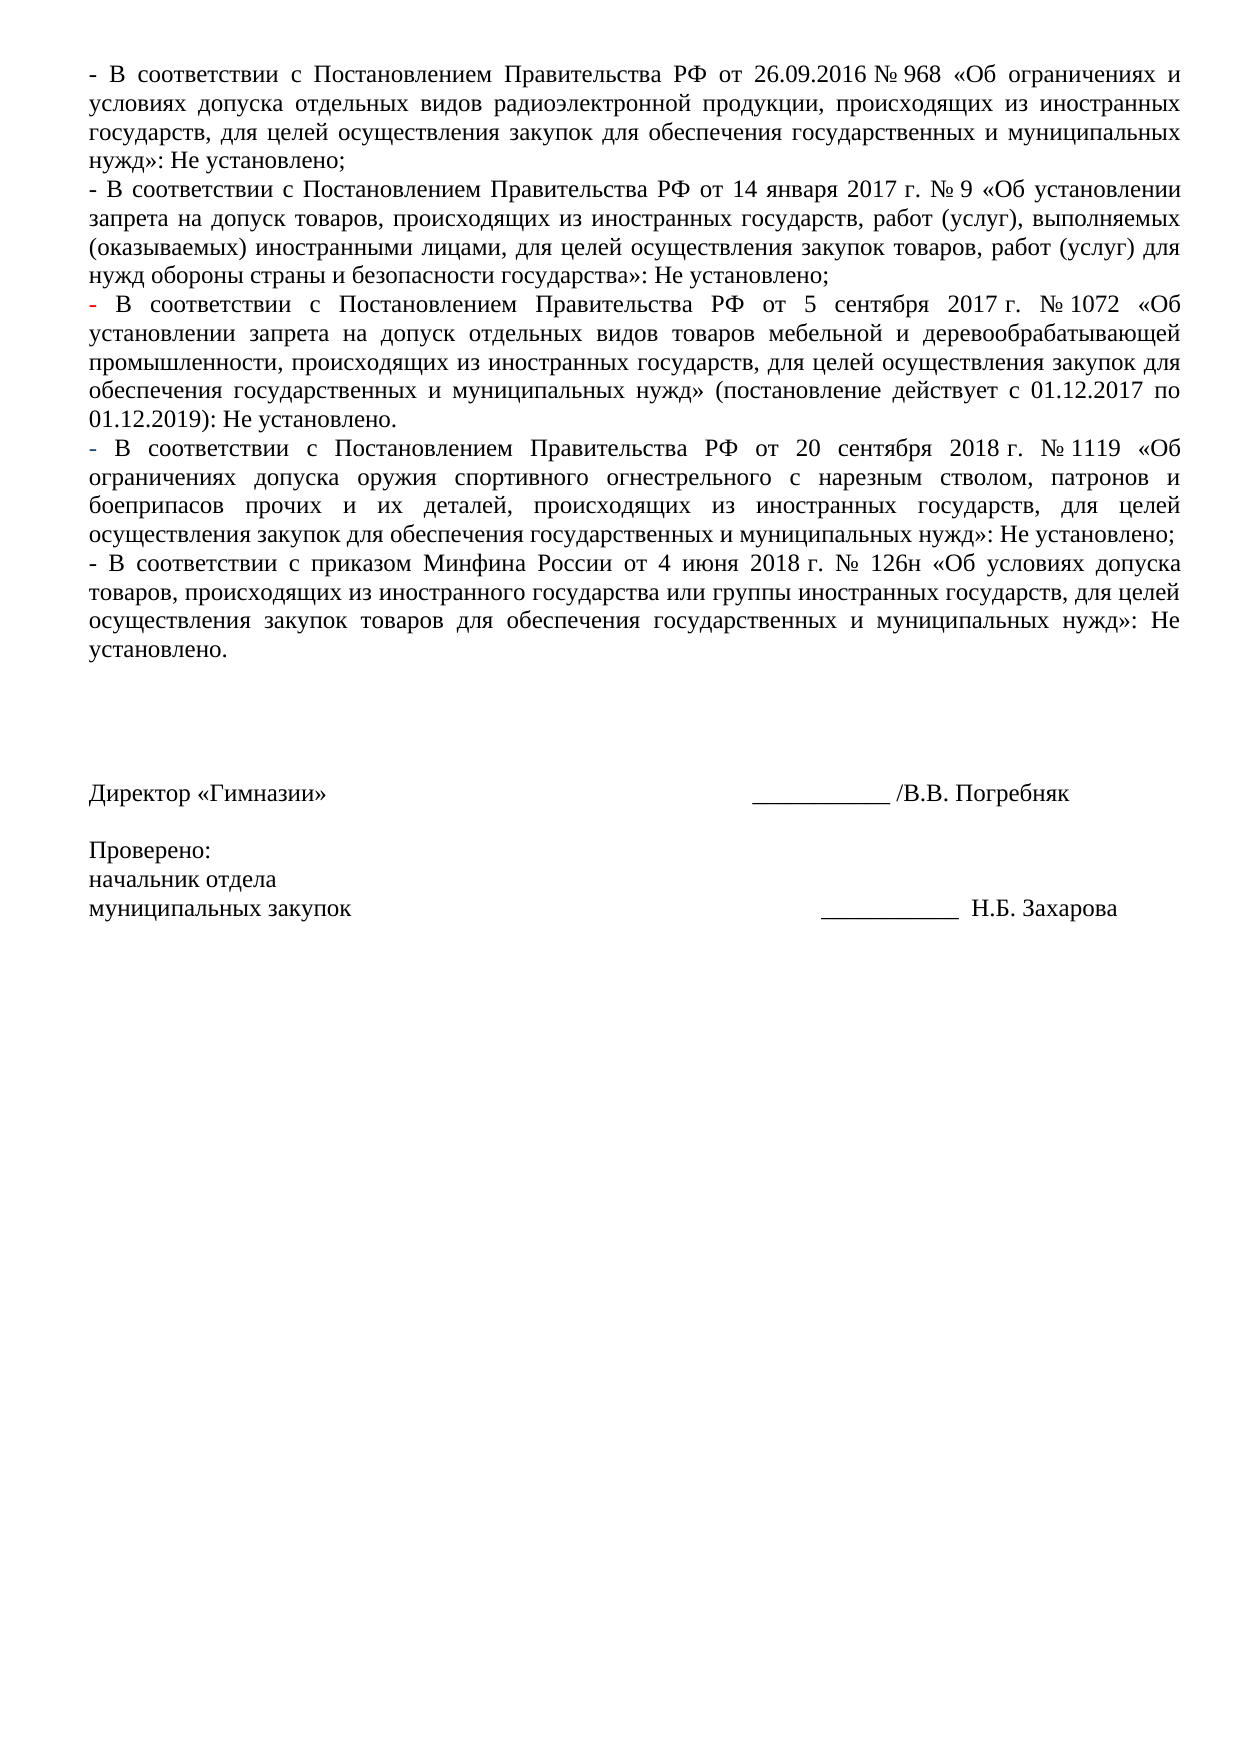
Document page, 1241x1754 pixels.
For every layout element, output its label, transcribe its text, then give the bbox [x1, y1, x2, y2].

text - В соответствии с Постановлением Правительства РФ от 14 января 2017 г. № 9 «Об установлении запрета на допуск товаров, происходящих из иностранных государств, работ (услуг), выполняемых (оказываемых) иностранными лицами, для целей осуществления закупок товаров, работ (услуг) для нужд обороны страны и безопасности государства»: Не установлено; [89, 174, 1181, 289]
text Проверено: [89, 835, 1181, 864]
text - В соответствии с Постановлением Правительства РФ от 5 сентября 2017 г. № 1072 «Об установлении запрета на допуск отдельных видов товаров мебельной и деревообрабатывающей промышленности, происходящих из иностранных государств, для целей осуществления закупок для обеспечения государственных и муниципальных нужд» (постановление действует с 01.12.2017 по 01.12.2019): Не установлено. [89, 289, 1181, 433]
text - В соответствии с Постановлением Правительства РФ от 20 сентября 2018 г. № 1119 «Об ограничениях допуска оружия спортивного огнестрельного с нарезным стволом, патронов и боеприпасов прочих и их деталей, происходящих из иностранных государств, для целей осуществления закупок для обеспечения государственных и муниципальных нужд»: Не установлено; [89, 433, 1181, 548]
text - В соответствии с Постановлением Правительства РФ от 26.09.2016 № 968 «Об ограничениях и условиях допуска отдельных видов радиоэлектронной продукции, происходящих из иностранных государств, для целей осуществления закупок для обеспечения государственных и муниципальных нужд»: Не установлено; [89, 59, 1181, 174]
text - В соответствии с приказом Минфина России от 4 июня 2018 г. № 126н «Об условиях допуска товаров, происходящих из иностранного государства или группы иностранных государств, для целей осуществления закупок товаров для обеспечения государственных и муниципальных нужд»: Не установлено. [89, 548, 1181, 663]
text Директор «Гимназии» ___________ /В.В. Погребняк [89, 778, 1181, 807]
text начальник отдела [89, 864, 1181, 893]
text муниципальных закупок ___________ Н.Б. Захарова [89, 893, 1181, 922]
